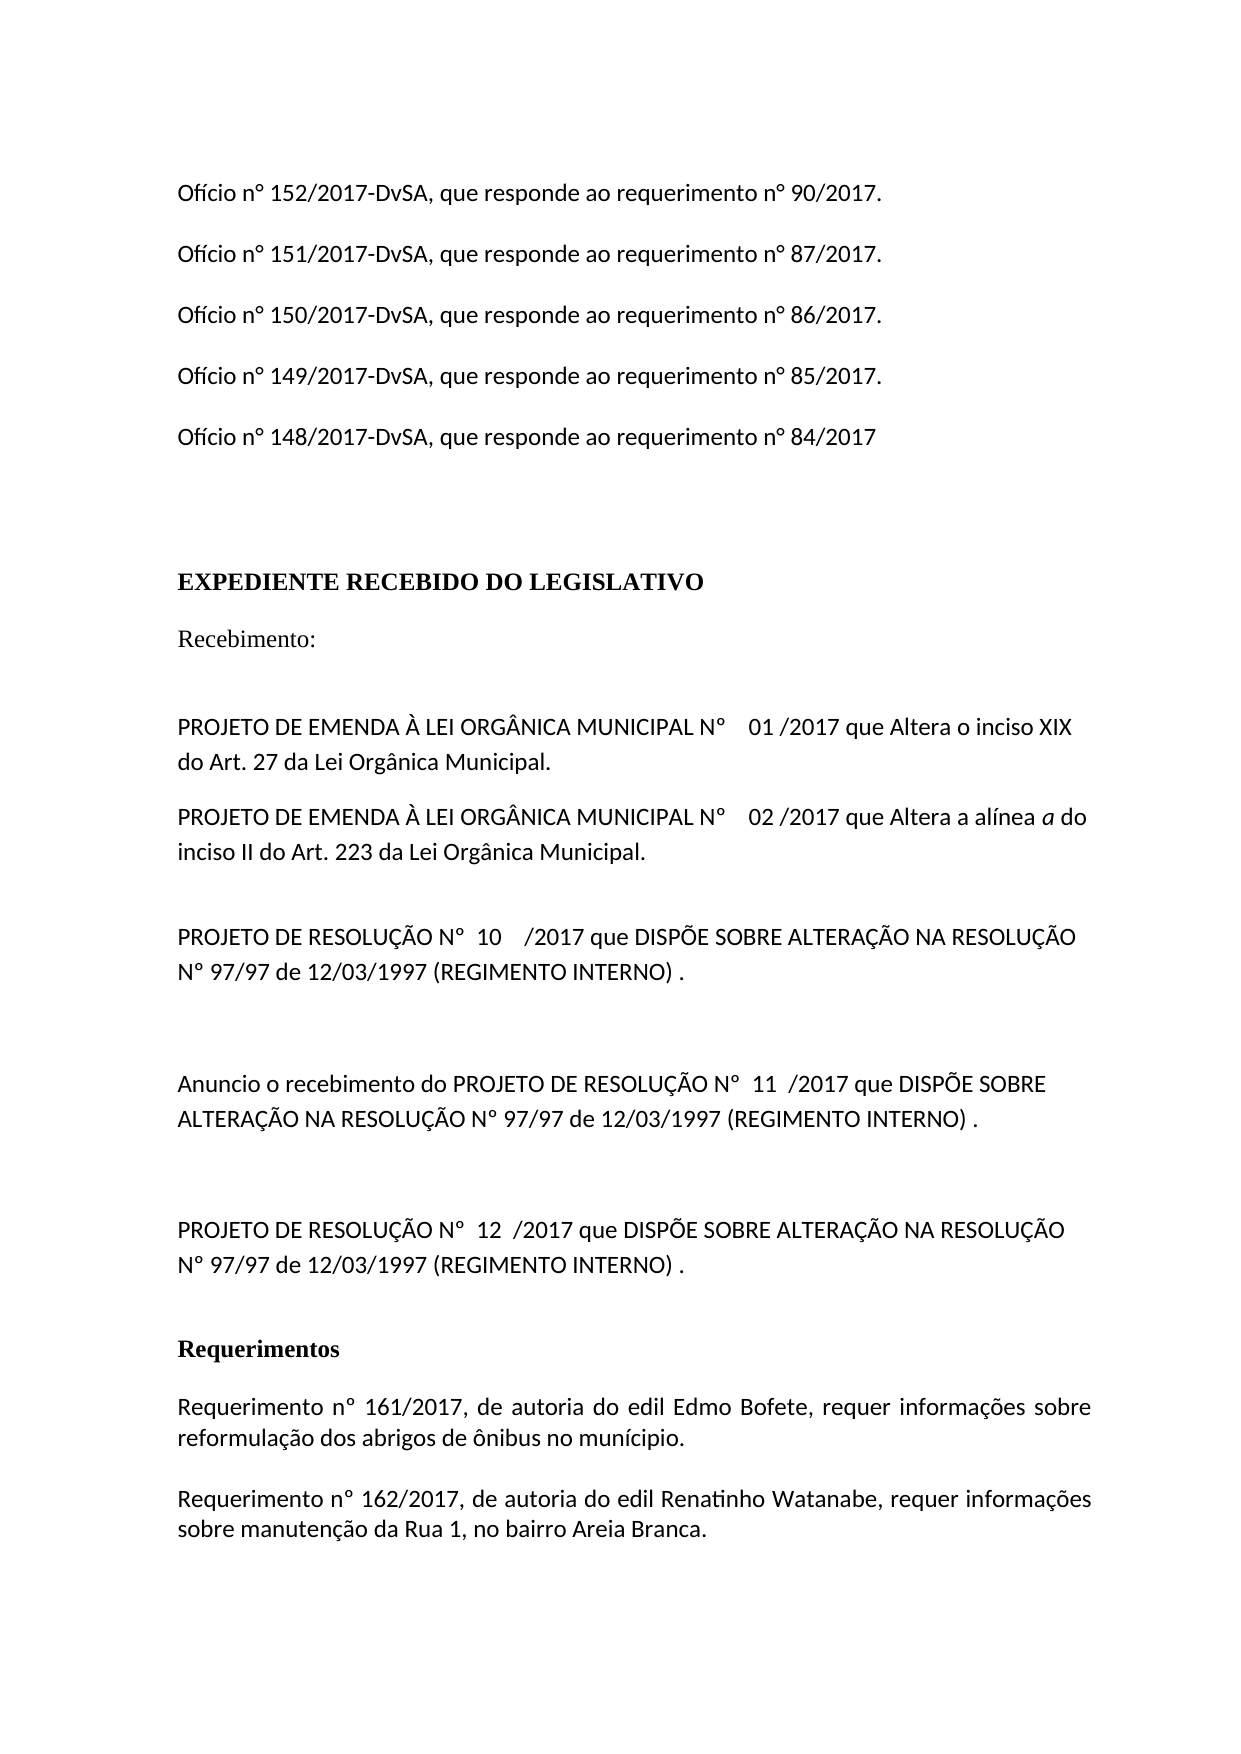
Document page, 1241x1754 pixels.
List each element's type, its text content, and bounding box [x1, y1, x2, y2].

text Requerimento nº 161/2017, de autoria do edil Edmo Bofete, requer informações sobre reformulação dos abrigos de ônibus no munícipio. [177, 1391, 1093, 1452]
text Ofício n° 149/2017-DvSA, que responde ao requerimento n° 85/2017. [177, 360, 1093, 391]
text PROJETO DE EMENDA À LEI ORGÂNICA MUNICIPAL Nº 02 /2017 que Altera a alínea a do inciso II do Art. 223 da Lei Orgânica Municipal. [177, 801, 1093, 867]
text Ofício n° 151/2017-DvSA, que responde ao requerimento n° 87/2017. [177, 238, 1093, 269]
text PROJETO DE RESOLUÇÃO Nº 12 /2017 que DISPÕE SOBRE ALTERAÇÃO NA RESOLUÇÃO Nº 97/97 de 12/03/1997 (REGIMENTO INTERNO) . [177, 1214, 1093, 1280]
text Ofício n° 152/2017-DvSA, que responde ao requerimento n° 90/2017. [177, 177, 1093, 208]
text PROJETO DE EMENDA À LEI ORGÂNICA MUNICIPAL Nº 01 /2017 que Altera o inciso XIX do Art. 27 da Lei Orgânica Municipal. [177, 711, 1093, 776]
text Recebimento: [177, 624, 1093, 653]
text Requerimento nº 162/2017, de autoria do edil Renatinho Watanabe, requer informações sobre manutenção da Rua 1, no bairro Areia Branca. [177, 1483, 1093, 1544]
text Requerimentos [177, 1334, 1093, 1363]
text Ofício n° 148/2017-DvSA, que responde ao requerimento n° 84/2017 [177, 421, 1093, 452]
text EXPEDIENTE RECEBIDO DO LEGISLATIVO [177, 567, 1093, 596]
text PROJETO DE RESOLUÇÃO Nº 10 /2017 que DISPÕE SOBRE ALTERAÇÃO NA RESOLUÇÃO Nº 97/97 de 12/03/1997 (REGIMENTO INTERNO) . [177, 921, 1093, 987]
text Anuncio o recebimento do PROJETO DE RESOLUÇÃO Nº 11 /2017 que DISPÕE SOBRE ALTERAÇÃO NA RESOLUÇÃO Nº 97/97 de 12/03/1997 (REGIMENTO INTERNO) . [177, 1068, 1093, 1133]
text Ofício n° 150/2017-DvSA, que responde ao requerimento n° 86/2017. [177, 299, 1093, 330]
